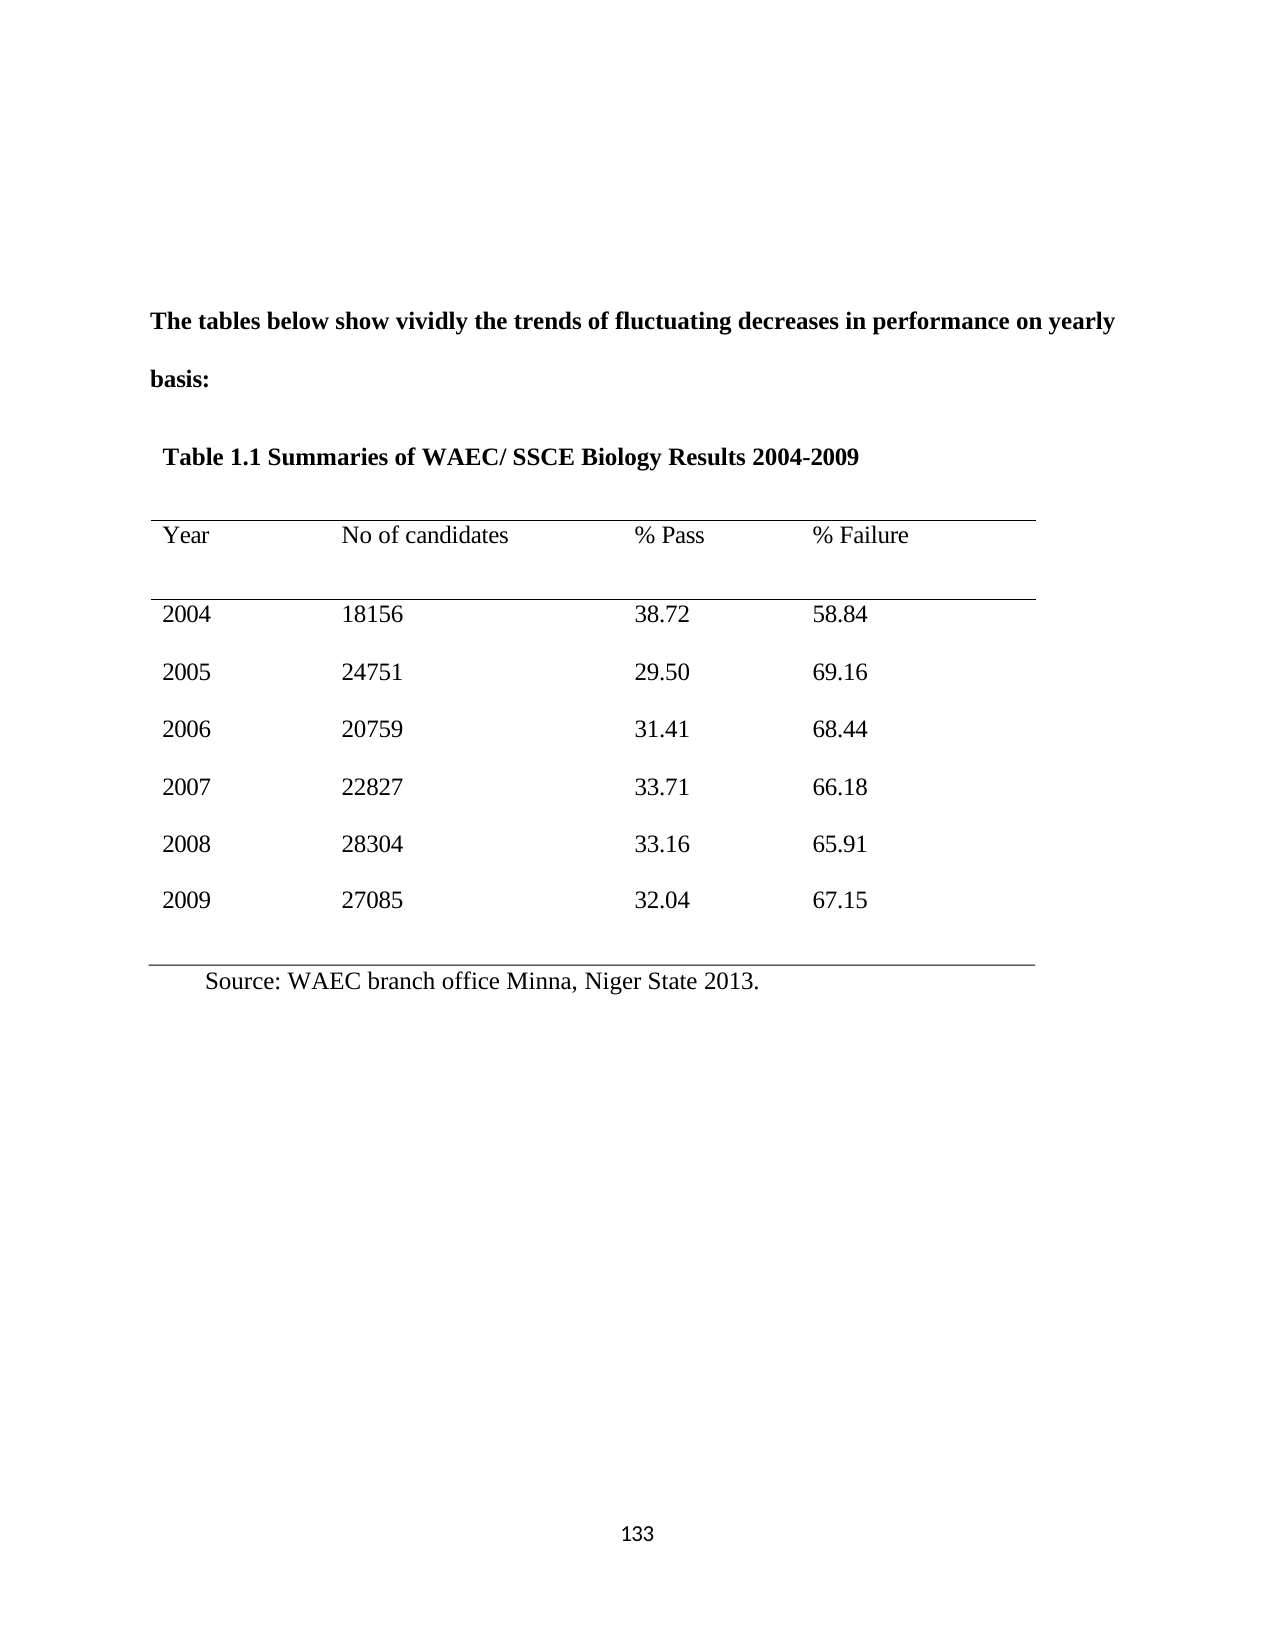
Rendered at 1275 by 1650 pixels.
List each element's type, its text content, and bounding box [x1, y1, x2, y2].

subtitle The tables below show vividly the trends of fluctuating decreases in performance on yearly basis: [150, 306, 1126, 393]
text Table 1.1 Summaries of WAEC/ SSCE Biology Results 2004-2009 [162, 442, 1214, 471]
table_header % Failure [759, 521, 1036, 599]
table_header No of candidates [277, 521, 573, 599]
table_cell 38.72 29.50 31.41 33.71 33.16 32.04 [573, 600, 759, 914]
text Source: WAEC branch office Minna, Niger State 2013. [205, 962, 1214, 994]
table_cell 2004 2005 2006 2007 2008 2009 [151, 600, 277, 914]
table_cell 18156 24751 20759 22827 28304 27085 [277, 600, 573, 914]
table_header Year [151, 521, 277, 599]
table_cell 58.84 69.16 68.44 66.18 65.91 67.15 [759, 600, 1036, 914]
table_header % Pass [573, 521, 759, 599]
